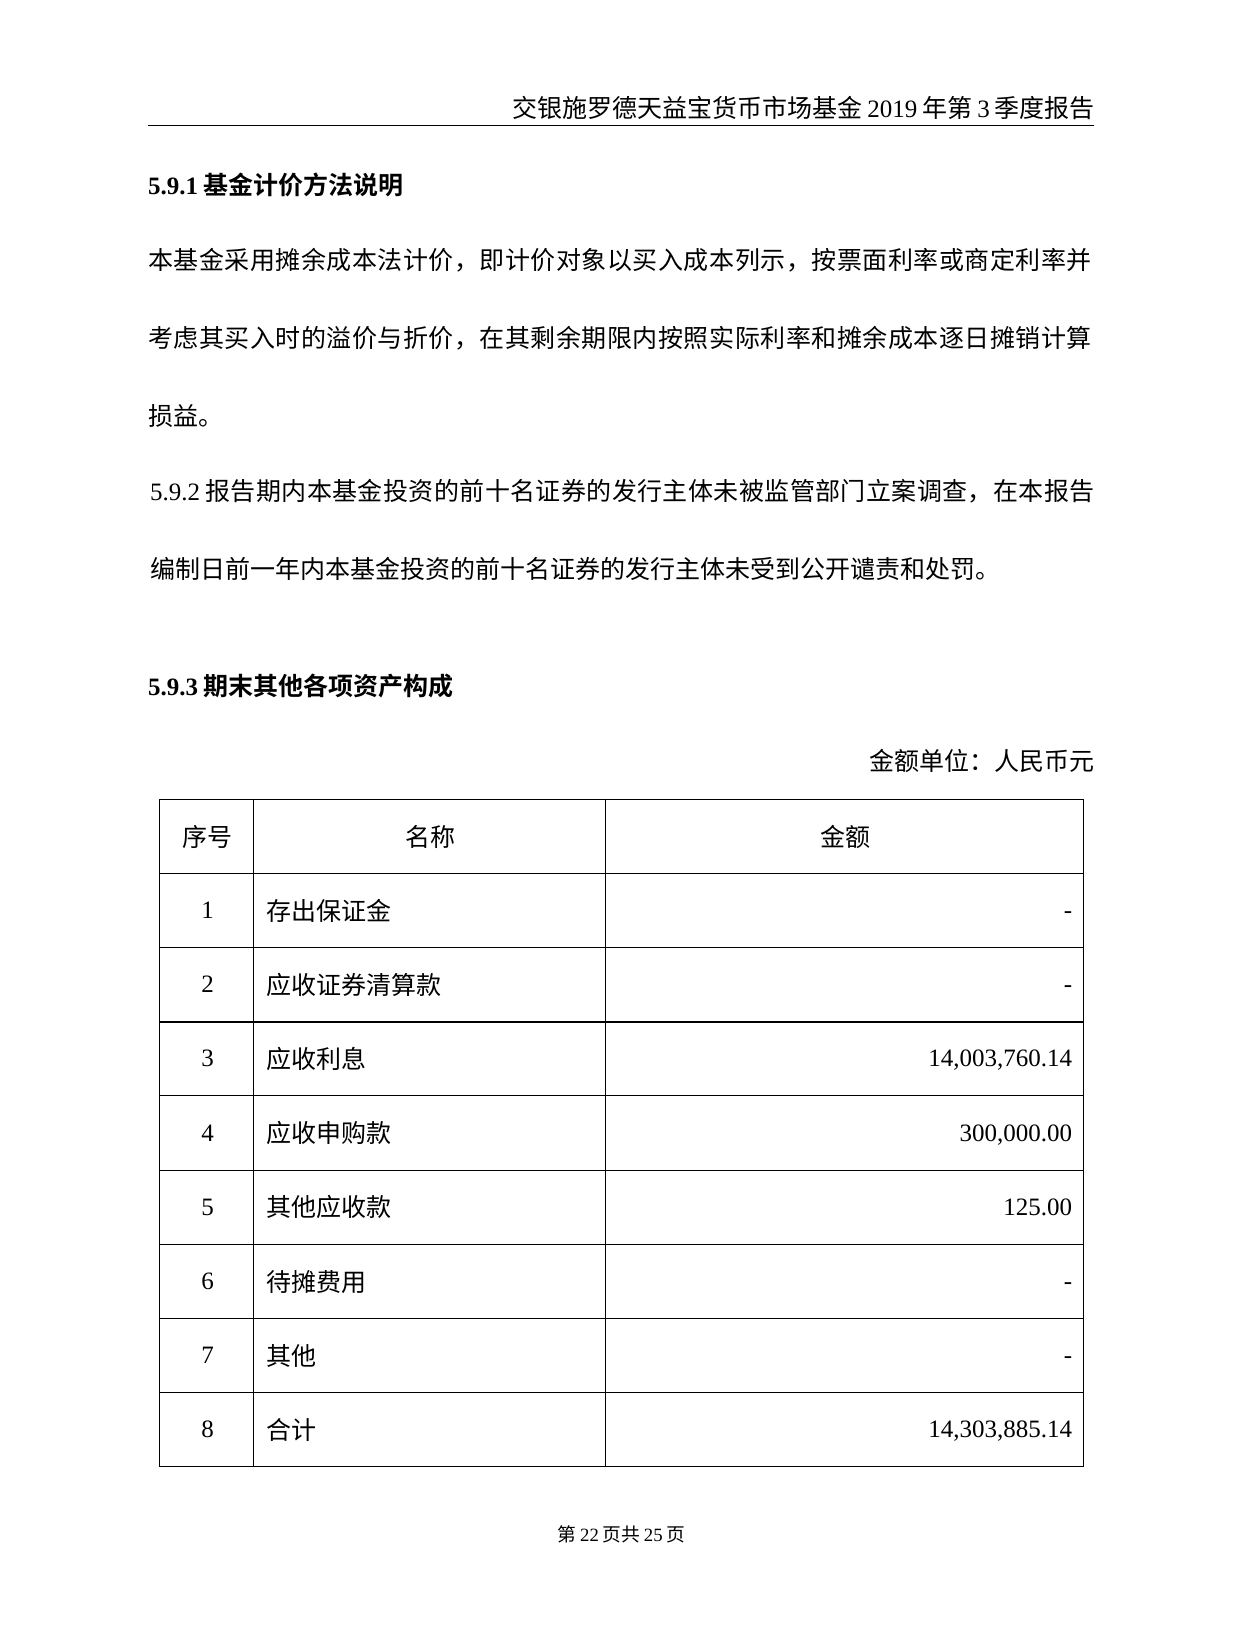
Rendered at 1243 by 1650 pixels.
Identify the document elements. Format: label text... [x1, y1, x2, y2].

table_cell 应收利息 [254, 1023, 605, 1095]
table_cell - [606, 1245, 1083, 1318]
table_header 名称 [254, 800, 605, 873]
table_cell 300,000.00 [606, 1096, 1083, 1169]
table_cell 7 [160, 1319, 253, 1392]
table_cell 应收申购款 [254, 1096, 605, 1169]
table_cell 14,003,760.14 [606, 1023, 1083, 1095]
text 5.9.1基金计价方法说明 [148, 151, 1094, 216]
table_cell - [606, 1319, 1083, 1392]
text 金额单位：人民币元 [148, 727, 1094, 792]
table_header 金额 [606, 800, 1083, 873]
table_cell 6 [160, 1245, 253, 1318]
table_cell 8 [160, 1393, 253, 1466]
table_cell 合计 [254, 1393, 605, 1466]
table_cell - [606, 948, 1083, 1021]
table_cell 14,303,885.14 [606, 1393, 1083, 1466]
table_cell 3 [160, 1023, 253, 1095]
table_cell - [606, 874, 1083, 947]
table_cell 其他应收款 [254, 1171, 605, 1243]
text 5.9.3期末其他各项资产构成 [148, 652, 1094, 717]
table_cell 其他 [254, 1319, 605, 1392]
table_cell 4 [160, 1096, 253, 1169]
table_cell 125.00 [606, 1171, 1083, 1243]
table_cell 5 [160, 1171, 253, 1243]
table_cell 1 [160, 874, 253, 947]
table_cell 应收证券清算款 [254, 948, 605, 1021]
text 本基金采用摊余成本法计价，即计价对象以买入成本列示，按票面利率或商定利率并考虑其买入时的溢价与折价，在其剩余期限内按照实际利率和摊余成本逐日摊销计算损益。 [148, 226, 1094, 447]
text 5.9.2报告期内本基金投资的前十名证券的发行主体未被监管部门立案调查，在本报告编制日前一年内本基金投资的前十名证券的发行主体未受到公开谴责和处罚。 [150, 457, 1094, 600]
table_cell 待摊费用 [254, 1245, 605, 1318]
table_header 序号 [160, 800, 253, 873]
table_cell 存出保证金 [254, 874, 605, 947]
table_cell 2 [160, 948, 253, 1021]
